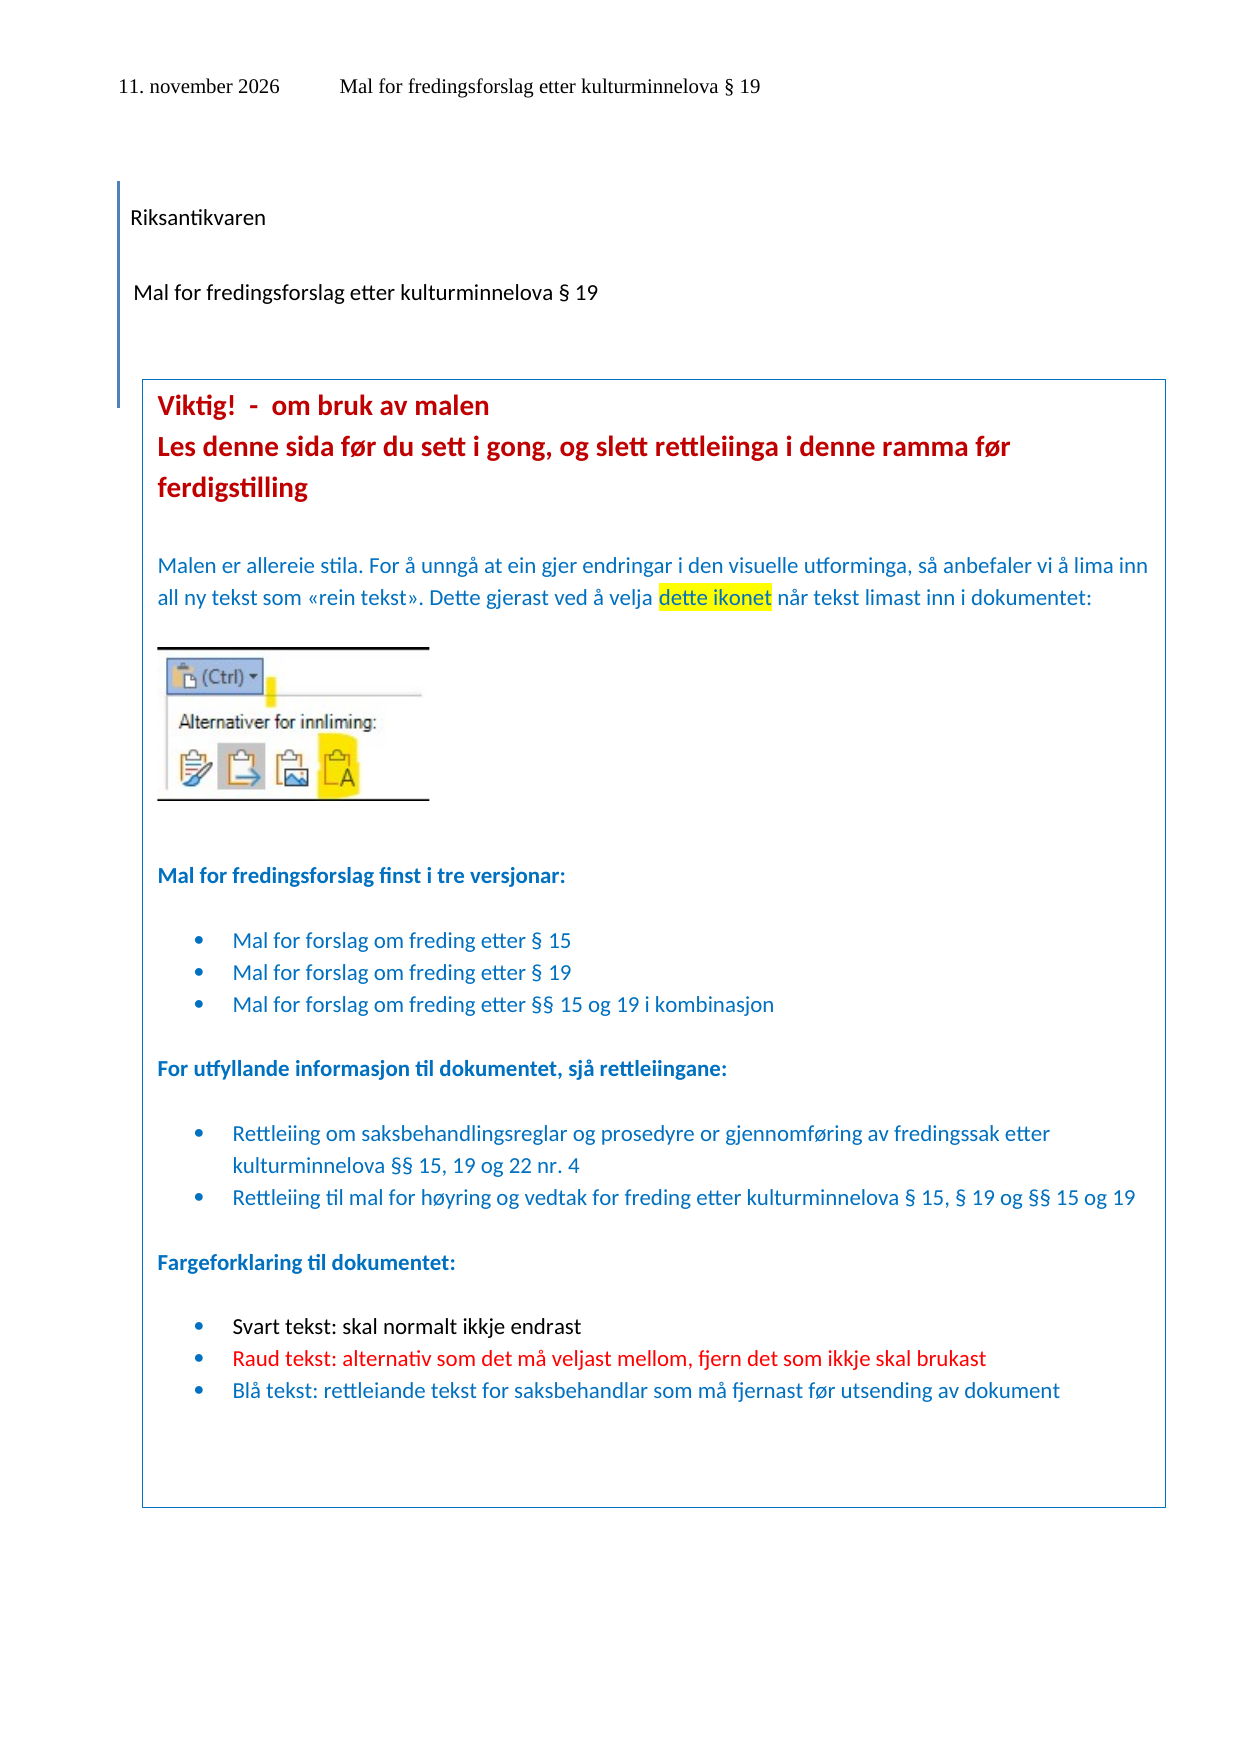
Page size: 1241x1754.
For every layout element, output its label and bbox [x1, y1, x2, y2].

picture [157, 647, 430, 801]
table_cell [120, 334, 1093, 408]
table_cell [120, 278, 1093, 334]
